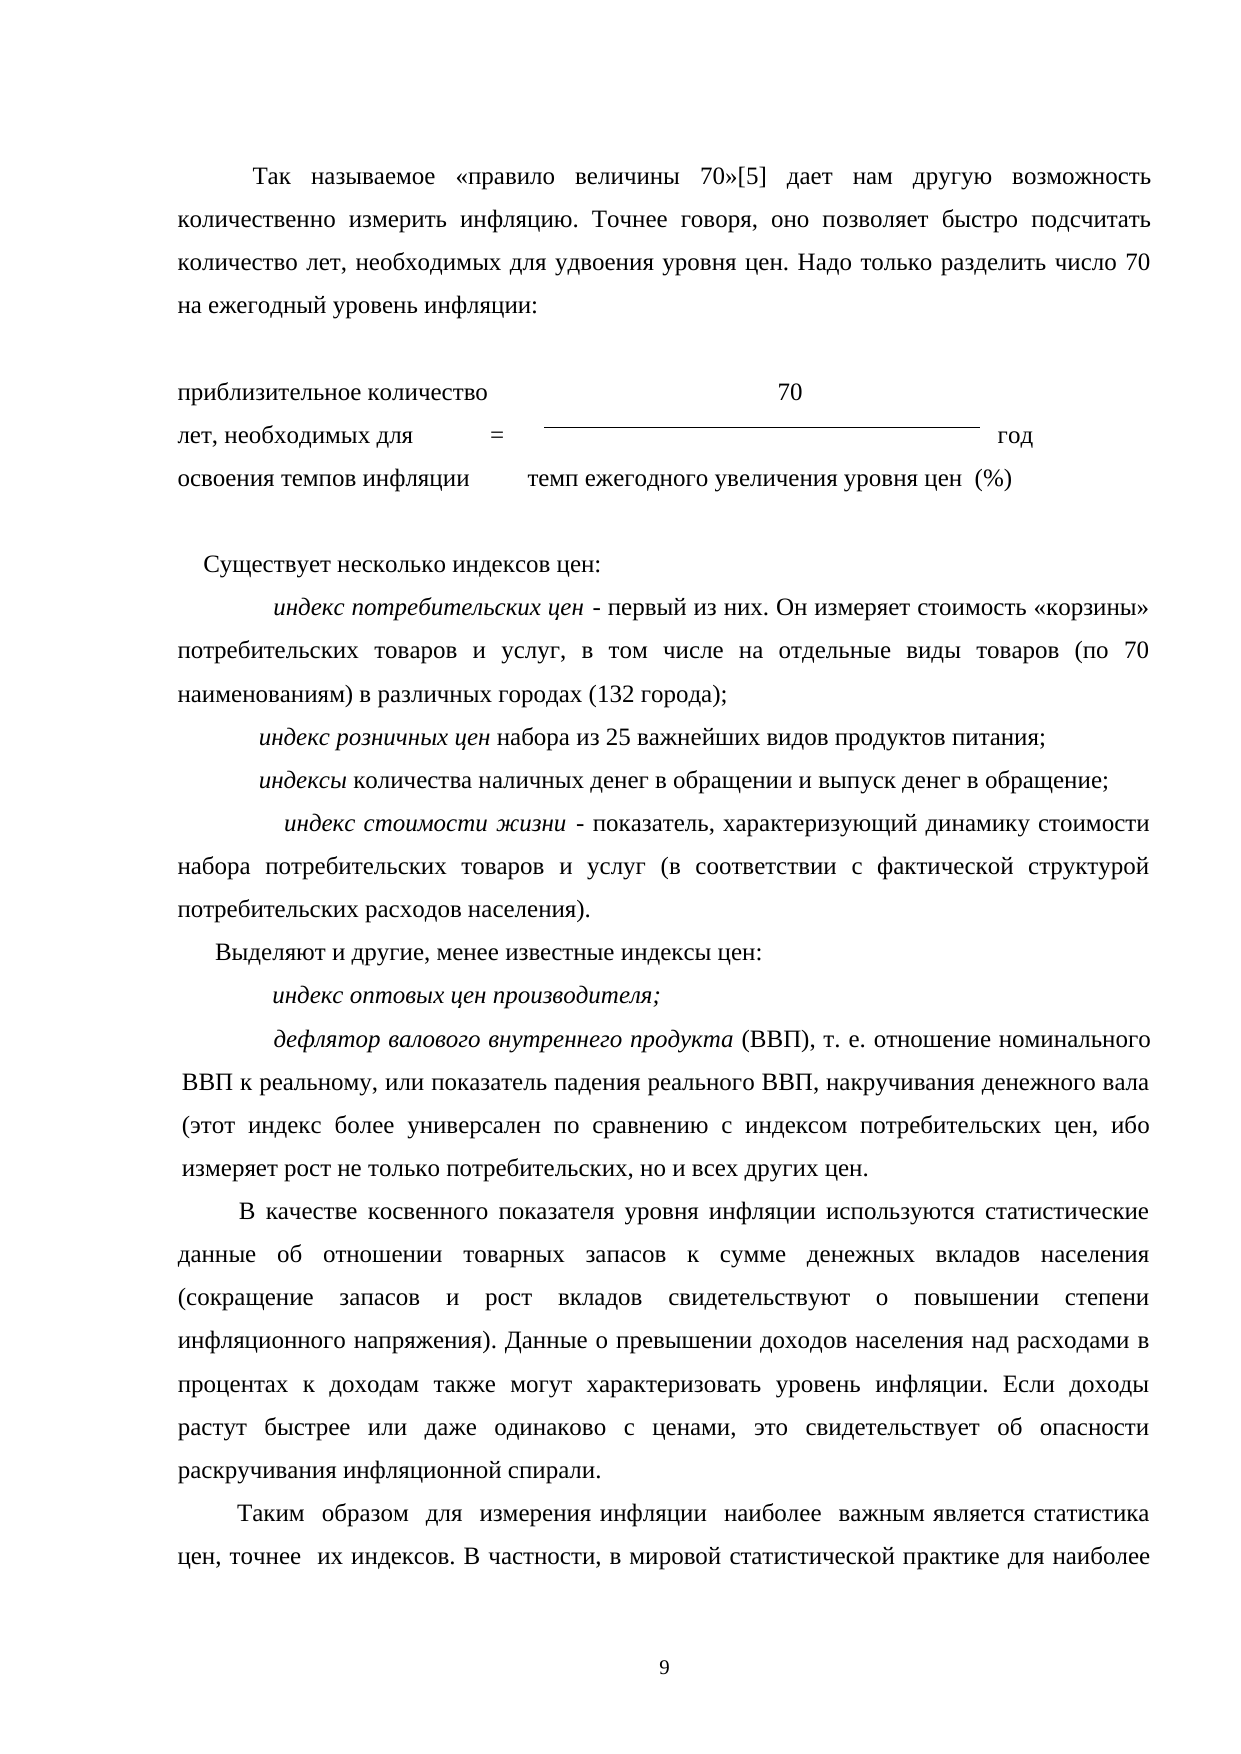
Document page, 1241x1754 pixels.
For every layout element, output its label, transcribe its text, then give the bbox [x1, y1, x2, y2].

text лет, необходимых для = год [177, 420, 1152, 449]
text приблизительное количество 70 [177, 377, 1152, 406]
text индекс потребительских цен - первый из них. Он измеряет стоимость «корзины» потребительских товаров и услуг, в том числе на отдельные виды товаров (по 70 наименованиям) в различных городах (132 города); [177, 592, 1150, 707]
text освоения темпов инфляции темп ежегодного увеличения уровня цен (%) [177, 463, 1152, 492]
text индекс оптовых цен производителя; [182, 981, 1151, 1009]
text индекс розничных цен набора из 25 важнейших видов продуктов питания; [177, 722, 1150, 751]
text дефлятор валового внутреннего продукта (ВВП), т. е. отношение номинального ВВП к реальному, или показатель падения реального ВВП, накручивания денежного вала (этот индекс более универсален по сравнению с индексом потребительских цен, ибо измеряет рост не только потребительских, но и всех других цен. [182, 1024, 1151, 1182]
text Существует несколько индексов цен: [178, 549, 1150, 578]
text Так называемое «правило величины 70»[5] дает нам другую возможность количественно измерить инфляцию. Точнее говоря, оно позволяет быстро подсчитать количество лет, необходимых для удвоения уровня цен. Надо только разделить число 70 на ежегодный уровень инфляции: [177, 161, 1152, 319]
text индекс стоимости жизни - показатель, характеризующий динамику стоимости набора потребительских товаров и услуг (в соответствии с фактической структурой потребительских расходов населения). [177, 808, 1150, 923]
text Выделяют и другие, менее известные индексы цен: [177, 937, 1151, 966]
text индексы количества наличных денег в обращении и выпуск денег в обращение; [177, 765, 1150, 794]
text В качестве косвенного показателя уровня инфляции используются статистические данные об отношении товарных запасов к сумме денежных вкладов населения (сокращение запасов и рост вкладов свидетельствуют о повышении степени инфляционного напряжения). Данные о превышении доходов населения над расходами в процентах к доходам также могут характеризовать уровень инфляции. Если доходы растут быстрее или даже одинаково с ценами, это свидетельствует об опасности раскручивания инфляционной спирали. [178, 1196, 1150, 1484]
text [177, 1498, 1152, 1570]
